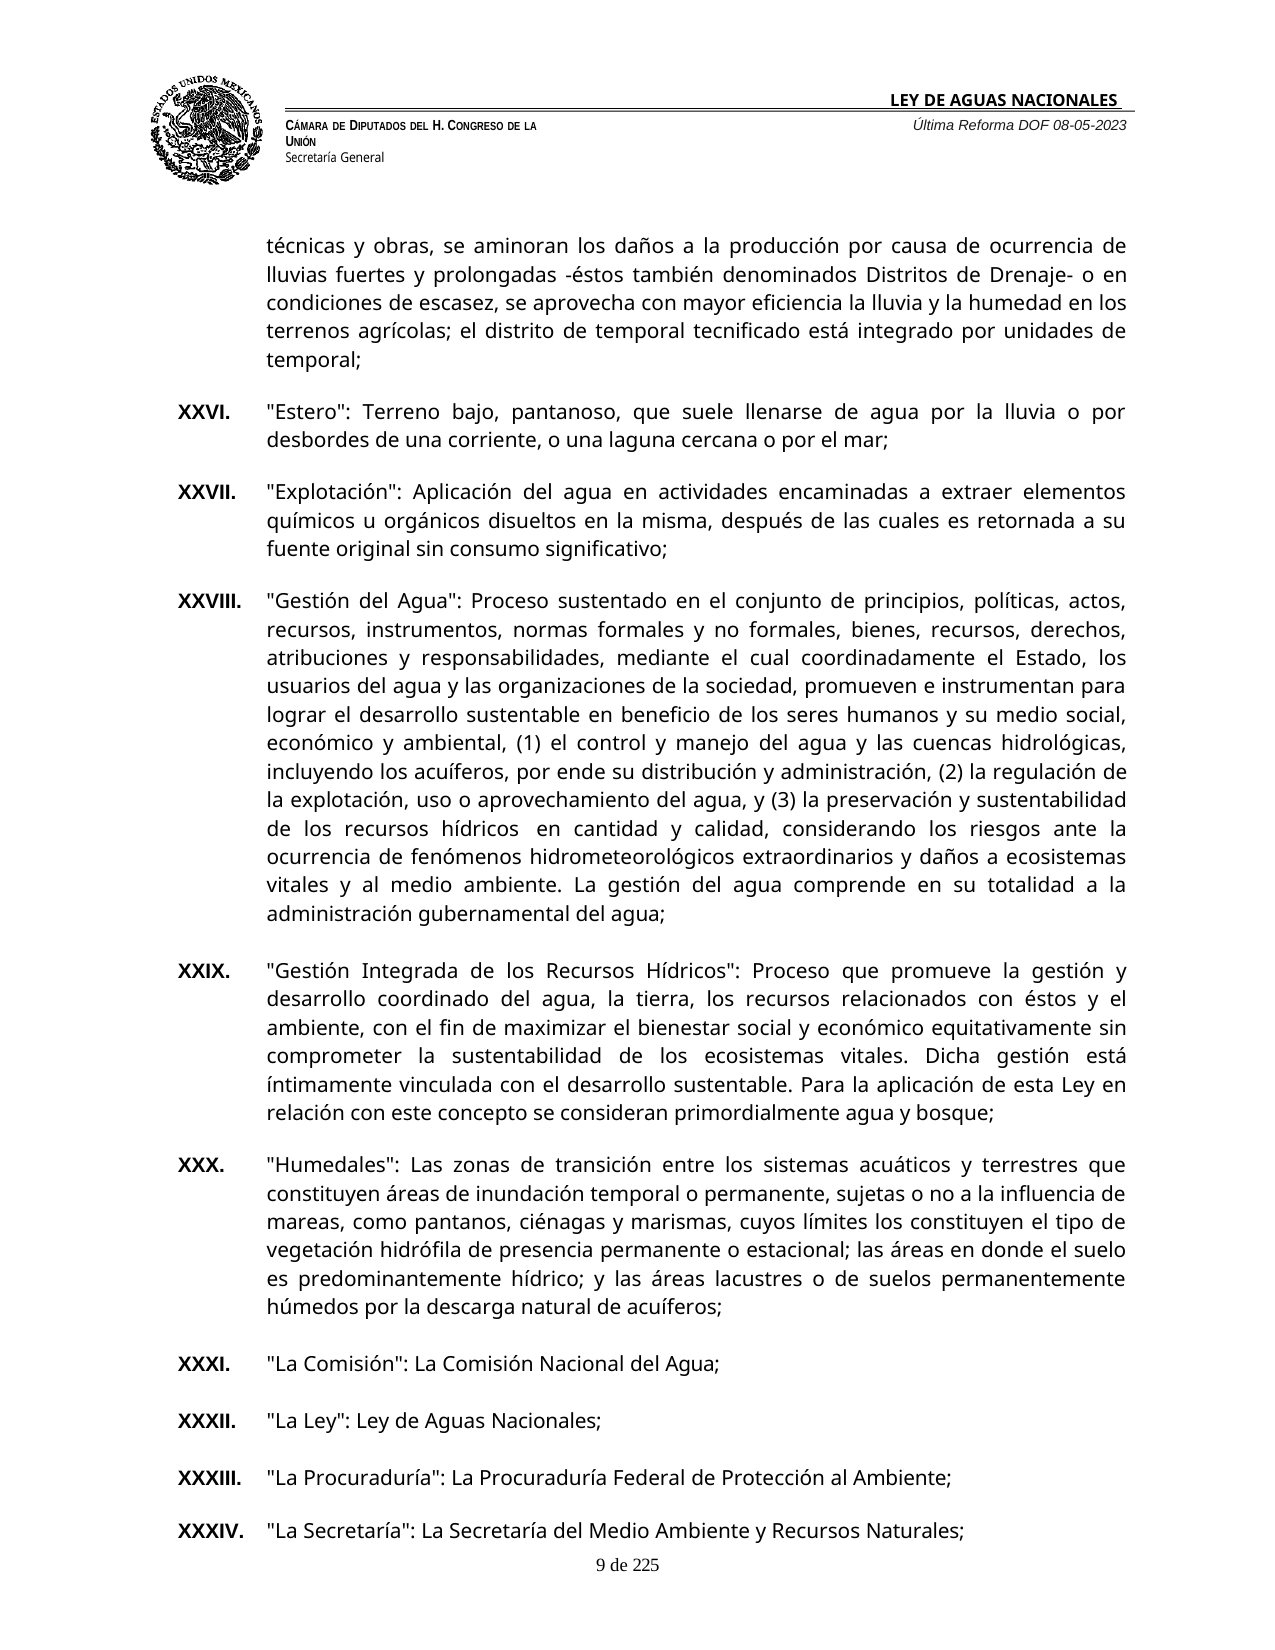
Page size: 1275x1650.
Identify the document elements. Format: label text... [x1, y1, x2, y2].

list "La Comisión": La Comisión Nacional del Agua; [178, 1349, 1142, 1378]
list "La Secretaría": La Secretaría del Medio Ambiente y Recursos Naturales; [178, 1516, 1142, 1544]
list "Humedales": Las zonas de transición entre los sistemas acuáticos y terrestres que constituyen áreas de inundación temporal o permanente, sujetas o no a la influencia de mareas, como pantanos, ciénagas y marismas, cuyos límites los constituyen el tipo de vegetación hidrófila de presencia permanente o estacional; las áreas en donde el suelo es predominantemente hídrico; y las áreas lacustres o de suelos permanentemente húmedos por la descarga natural de acuíferos; [178, 1150, 1127, 1321]
list "Gestión del Agua": Proceso sustentado en el conjunto de principios, políticas, actos, recursos, instrumentos, normas formales y no formales, bienes, recursos, derechos, atribuciones y responsabilidades, mediante el cual coordinadamente el Estado, los usuarios del agua y las organizaciones de la sociedad, promueven e instrumentan para lograr el desarrollo sustentable en beneficio de los seres humanos y su medio social, económico y ambiental, (1) el control y manejo del agua y las cuencas hidrológicas, incluyendo los acuíferos, por ende su distribución y administración, (2) la regulación de la explotación, uso o aprovechamiento del agua, y (3) la preservación y sustentabilidad de los recursos hídricos en cantidad y calidad, considerando los riesgos ante la ocurrencia de fenómenos hidrometeorológicos extraordinarios y daños a ecosistemas vitales y al medio ambiente. La gestión del agua comprende en su totalidad a la administración gubernamental del agua; [178, 586, 1127, 927]
list "Estero": Terreno bajo, pantanoso, que suele llenarse de agua por la lluvia o por desbordes de una corriente, o una laguna cercana o por el mar; [178, 397, 1127, 454]
list "Explotación": Aplicación del agua en actividades encaminadas a extraer elementos químicos u orgánicos disueltos en la misma, después de las cuales es retornada a su fuente original sin consumo significativo; [178, 477, 1127, 563]
text técnicas y obras, se aminoran los daños a la producción por causa de ocurrencia de lluvias fuertes y prolongadas -éstos también denominados Distritos de Drenaje- o en condiciones de escasez, se aprovecha con mayor eficiencia la lluvia y la humedad en los terrenos agrícolas; el distrito de temporal tecnificado está integrado por unidades de temporal; [266, 231, 1128, 373]
list "La Procuraduría": La Procuraduría Federal de Protección al Ambiente; [178, 1463, 1142, 1492]
list "Gestión Integrada de los Recursos Hídricos": Proceso que promueve la gestión y desarrollo coordinado del agua, la tierra, los recursos relacionados con éstos y el ambiente, con el fin de maximizar el bienestar social y económico equitativamente sin comprometer la sustentabilidad de los ecosistemas vitales. Dicha gestión está íntimamente vinculada con el desarrollo sustentable. Para la aplicación de esta Ley en relación con este concepto se consideran primordialmente agua y bosque; [178, 956, 1128, 1127]
list "La Ley": Ley de Aguas Nacionales; [178, 1406, 1142, 1435]
picture [150, 75, 263, 185]
